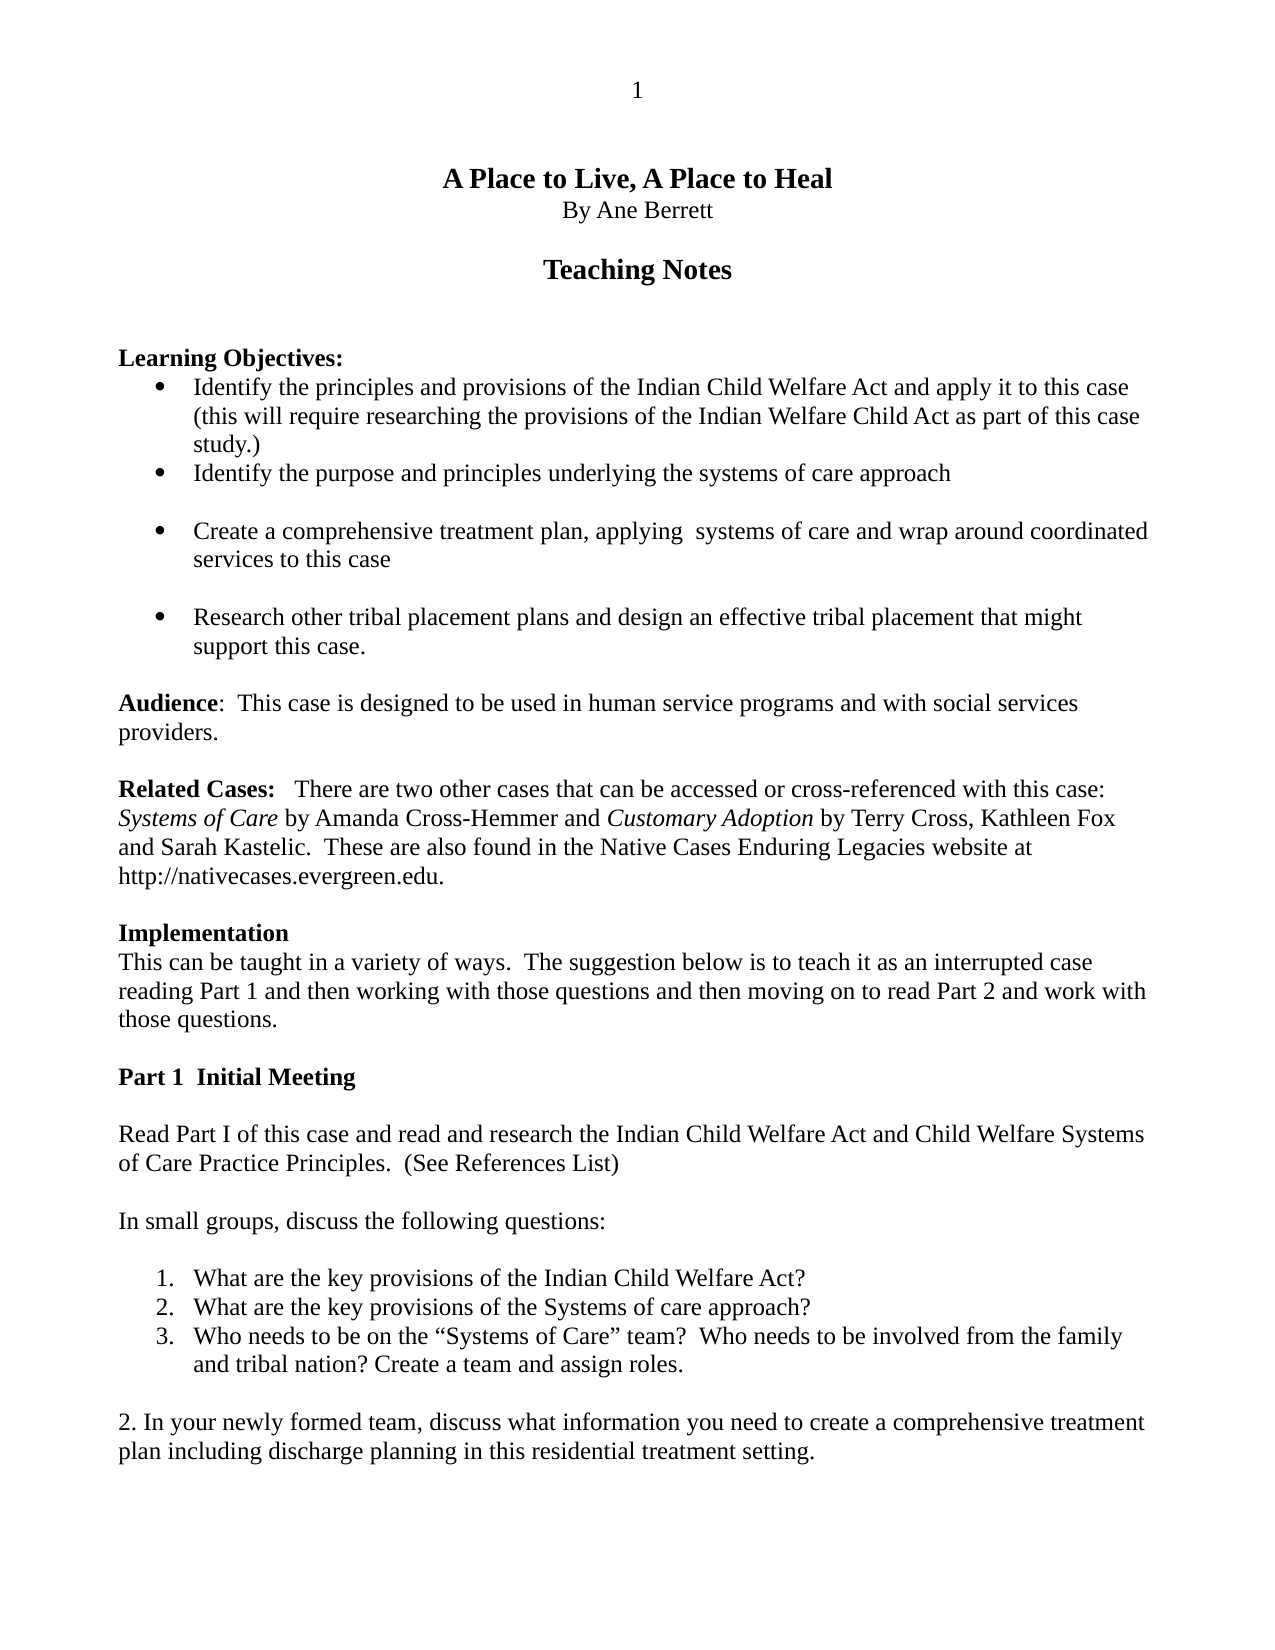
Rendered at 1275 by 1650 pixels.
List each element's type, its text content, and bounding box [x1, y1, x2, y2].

text Read Part I of this case and read and research the Indian Child Welfare Act and Child Welfare Systems of Care Practice Principles. (See References List) [118, 1119, 1157, 1177]
text A Place to Live, A Place to Heal [118, 161, 1157, 195]
list What are the key provisions of the Indian Child Welfare Act? [156, 1263, 1157, 1292]
list Research other tribal placement plans and design an effective tribal placement that might support this case. [156, 602, 1157, 659]
list Identify the purpose and principles underlying the systems of care approach [156, 458, 1157, 487]
text Implementation [118, 918, 1157, 947]
text By Ane Berrett [118, 195, 1157, 223]
text Related Cases: There are two other cases that can be accessed or cross-referenced with this case: Systems of Care by Amanda Cross-Hemmer and Customary Adoption by Terry Cross, Kathleen Fox and Sarah Kastelic. These are also found in the Native Cases Enduring Legacies website at http://nativecases.evergreen.edu. [118, 774, 1157, 889]
list What are the key provisions of the Systems of care approach? [156, 1292, 1157, 1321]
list Create a comprehensive treatment plan, applying systems of care and wrap around coordinated services to this case [156, 516, 1157, 573]
text Teaching Notes [118, 252, 1157, 286]
list Identify the principles and provisions of the Indian Child Welfare Act and apply it to this case (this will require researching the provisions of the Indian Welfare Child Act as part of this case study.) [156, 372, 1157, 458]
text Part 1 Initial Meeting [118, 1062, 1157, 1091]
text 2. In your newly formed team, discuss what information you need to create a comprehensive treatment plan including discharge planning in this residential treatment setting. [118, 1407, 1157, 1464]
text This can be taught in a variety of ways. The suggestion below is to teach it as an interrupted case reading Part 1 and then working with those questions and then moving on to read Part 2 and work with those questions. [118, 947, 1157, 1033]
text In small groups, discuss the following questions: [118, 1206, 1157, 1234]
list Who needs to be on the “Systems of Care” team? Who needs to be involved from the family and tribal nation? Create a team and assign roles. [156, 1321, 1157, 1378]
text Learning Objectives: [118, 343, 1157, 372]
text Audience: This case is designed to be used in human service programs and with social services providers. [118, 688, 1157, 746]
